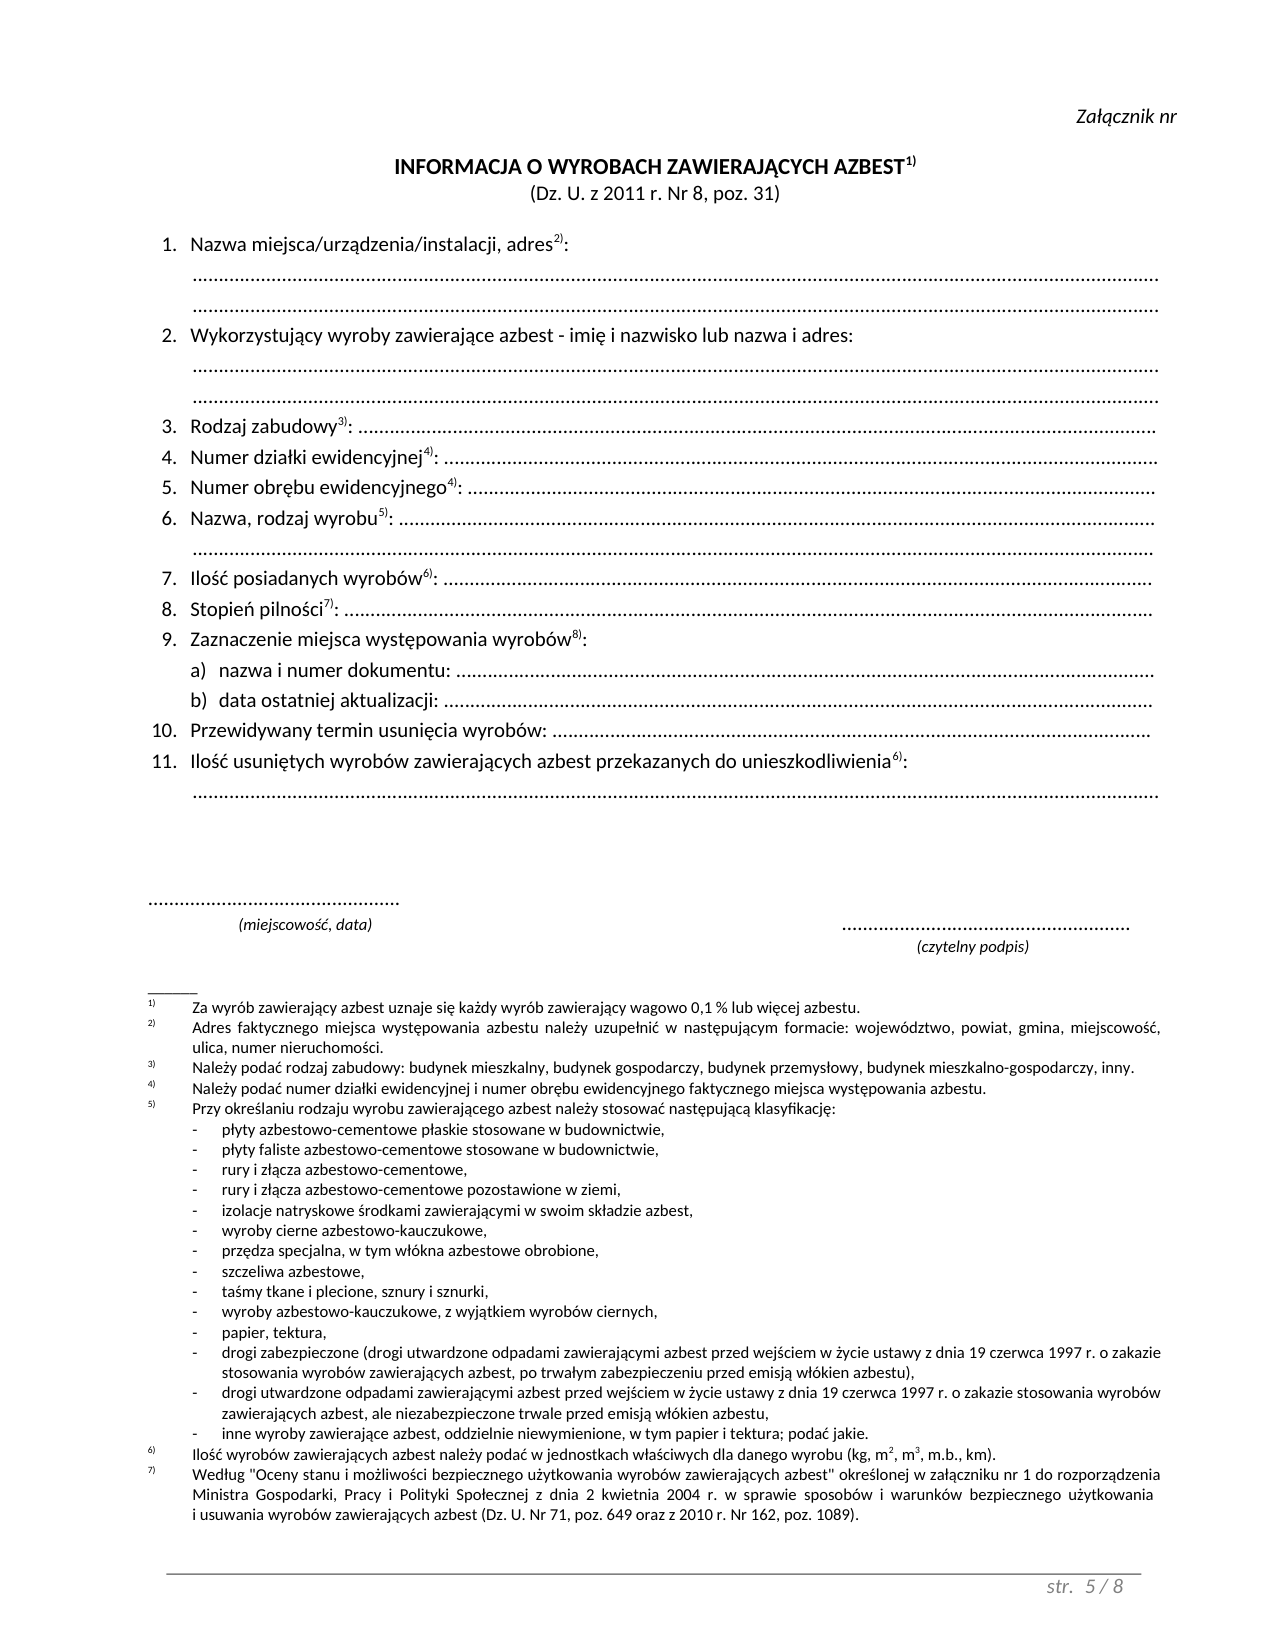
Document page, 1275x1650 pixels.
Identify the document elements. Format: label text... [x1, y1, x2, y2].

text INFORMACJA O WYROBACH ZAWIERAJĄCYCH AZBEST1) [148, 152, 1162, 181]
text ....................................................................................................................................................................................... [192, 535, 1162, 561]
text (miejscowość, data) ....................................................... [148, 911, 1162, 936]
text - rury i złącza azbestowo-cementowe, [192, 1159, 1162, 1180]
text ........................................................................................................................................................................................ ........................................................................................................................................................................................ [192, 353, 1162, 408]
text 7) Według "Oceny stanu i możliwości bezpiecznego użytkowania wyrobów zawierających azbest" określonej w załączniku nr 1 do rozporządzenia Ministra Gospodarki, Pracy i Polityki Społecznej z dnia 2 kwietnia 2004 r. w sprawie sposobów i warunków bezpiecznego użytkowania i usuwania wyrobów zawierających azbest (Dz. U. Nr 71, poz. 649 oraz z 2010 r. Nr 162, poz. 1089). [148, 1464, 1162, 1525]
text 11. Ilość usuniętych wyrobów zawierających azbest przekazanych do unieszkodliwienia6): [148, 748, 1162, 773]
text - drogi zabezpieczone (drogi utwardzone odpadami zawierającymi azbest przed wejściem w życie ustawy z dnia 19 czerwca 1997 r. o zakazie stosowania wyrobów zawierających azbest, po trwałym zabezpieczeniu przed emisją włókien azbestu), [192, 1342, 1162, 1383]
text - wyroby azbestowo-kauczukowe, z wyjątkiem wyrobów ciernych, [192, 1302, 1162, 1322]
text 6. Nazwa, rodzaj wyrobu5): ................................................................................................................................................ [148, 505, 1162, 530]
text 1. Nazwa miejsca/urządzenia/instalacji, adres2): [148, 231, 1162, 256]
text - szczeliwa azbestowe, [192, 1261, 1162, 1281]
text - taśmy tkane i plecione, sznury i sznurki, [192, 1281, 1162, 1302]
text - papier, tektura, [192, 1322, 1162, 1342]
text ................................................ [148, 885, 1162, 911]
text 7. Ilość posiadanych wyrobów6): ....................................................................................................................................... [148, 566, 1162, 591]
text 2) Adres faktycznego miejsca występowania azbestu należy uzupełnić w następującym formacie: województwo, powiat, gmina, miejscowość, ulica, numer nieruchomości. [148, 1017, 1162, 1058]
text 5. Numer obrębu ewidencyjnego4): ................................................................................................................................... [148, 474, 1162, 500]
text - płyty azbestowo-cementowe płaskie stosowane w budownictwie, [192, 1119, 1162, 1139]
text 4) Należy podać numer działki ewidencyjnej i numer obrębu ewidencyjnego faktycznego miejsca występowania azbestu. [148, 1078, 1162, 1098]
text - rury i złącza azbestowo-cementowe pozostawione w ziemi, [192, 1180, 1162, 1200]
text - przędza specjalna, w tym włókna azbestowe obrobione, [192, 1241, 1162, 1261]
text ........................................................................................................................................................................................ [192, 261, 1162, 287]
text (czytelny podpis) [148, 936, 1162, 956]
text 4. Numer działki ewidencyjnej4): ........................................................................................................................................ [148, 444, 1162, 469]
text 1) Za wyrób zawierający azbest uznaje się każdy wyrób zawierający wagowo 0,1 % lub więcej azbestu. [148, 997, 1162, 1017]
text - drogi utwardzone odpadami zawierającymi azbest przed wejściem w życie ustawy z dnia 19 czerwca 1997 r. o zakazie stosowania wyrobów zawierających azbest, ale niezabezpieczone trwale przed emisją włókien azbestu, [192, 1383, 1162, 1423]
text ........................................................................................................................................................................................ [192, 778, 1162, 804]
text - płyty faliste azbestowo-cementowe stosowane w budownictwie, [192, 1139, 1162, 1159]
text 3) Należy podać rodzaj zabudowy: budynek mieszkalny, budynek gospodarczy, budynek przemysłowy, budynek mieszkalno-gospodarczy, inny. [148, 1058, 1162, 1078]
text b) data ostatniej aktualizacji: ....................................................................................................................................... [190, 687, 1162, 713]
text 3. Rodzaj zabudowy3): ........................................................................................................................................................ [148, 413, 1162, 439]
text - izolacje natryskowe środkami zawierającymi w swoim składzie azbest, [192, 1200, 1162, 1220]
text 8. Stopień pilności7): .......................................................................................................................................................... [148, 596, 1162, 621]
text - wyroby cierne azbestowo-kauczukowe, [192, 1220, 1162, 1241]
text 2. Wykorzystujący wyroby zawierające azbest - imię i nazwisko lub nazwa i adres: [148, 322, 1162, 348]
text ______ [148, 977, 1162, 997]
text 5) Przy określaniu rodzaju wyrobu zawierającego azbest należy stosować następującą klasyfikację: [148, 1098, 1162, 1119]
text 6) Ilość wyrobów zawierających azbest należy podać w jednostkach właściwych dla danego wyrobu (kg, m2, m3, m.b., km). [148, 1444, 1162, 1464]
text ........................................................................................................................................................................................ [192, 292, 1162, 317]
text a) nazwa i numer dokumentu: ..................................................................................................................................... [190, 657, 1162, 682]
text 10. Przewidywany termin usunięcia wyrobów: .................................................................................................................. [148, 718, 1162, 743]
text 9. Zaznaczenie miejsca występowania wyrobów8): [148, 626, 1162, 652]
text (Dz. U. z 2011 r. Nr 8, poz. 31) [148, 181, 1162, 206]
text - inne wyroby zawierające azbest, oddzielnie niewymienione, w tym papier i tektura; podać jakie. [192, 1423, 1162, 1444]
